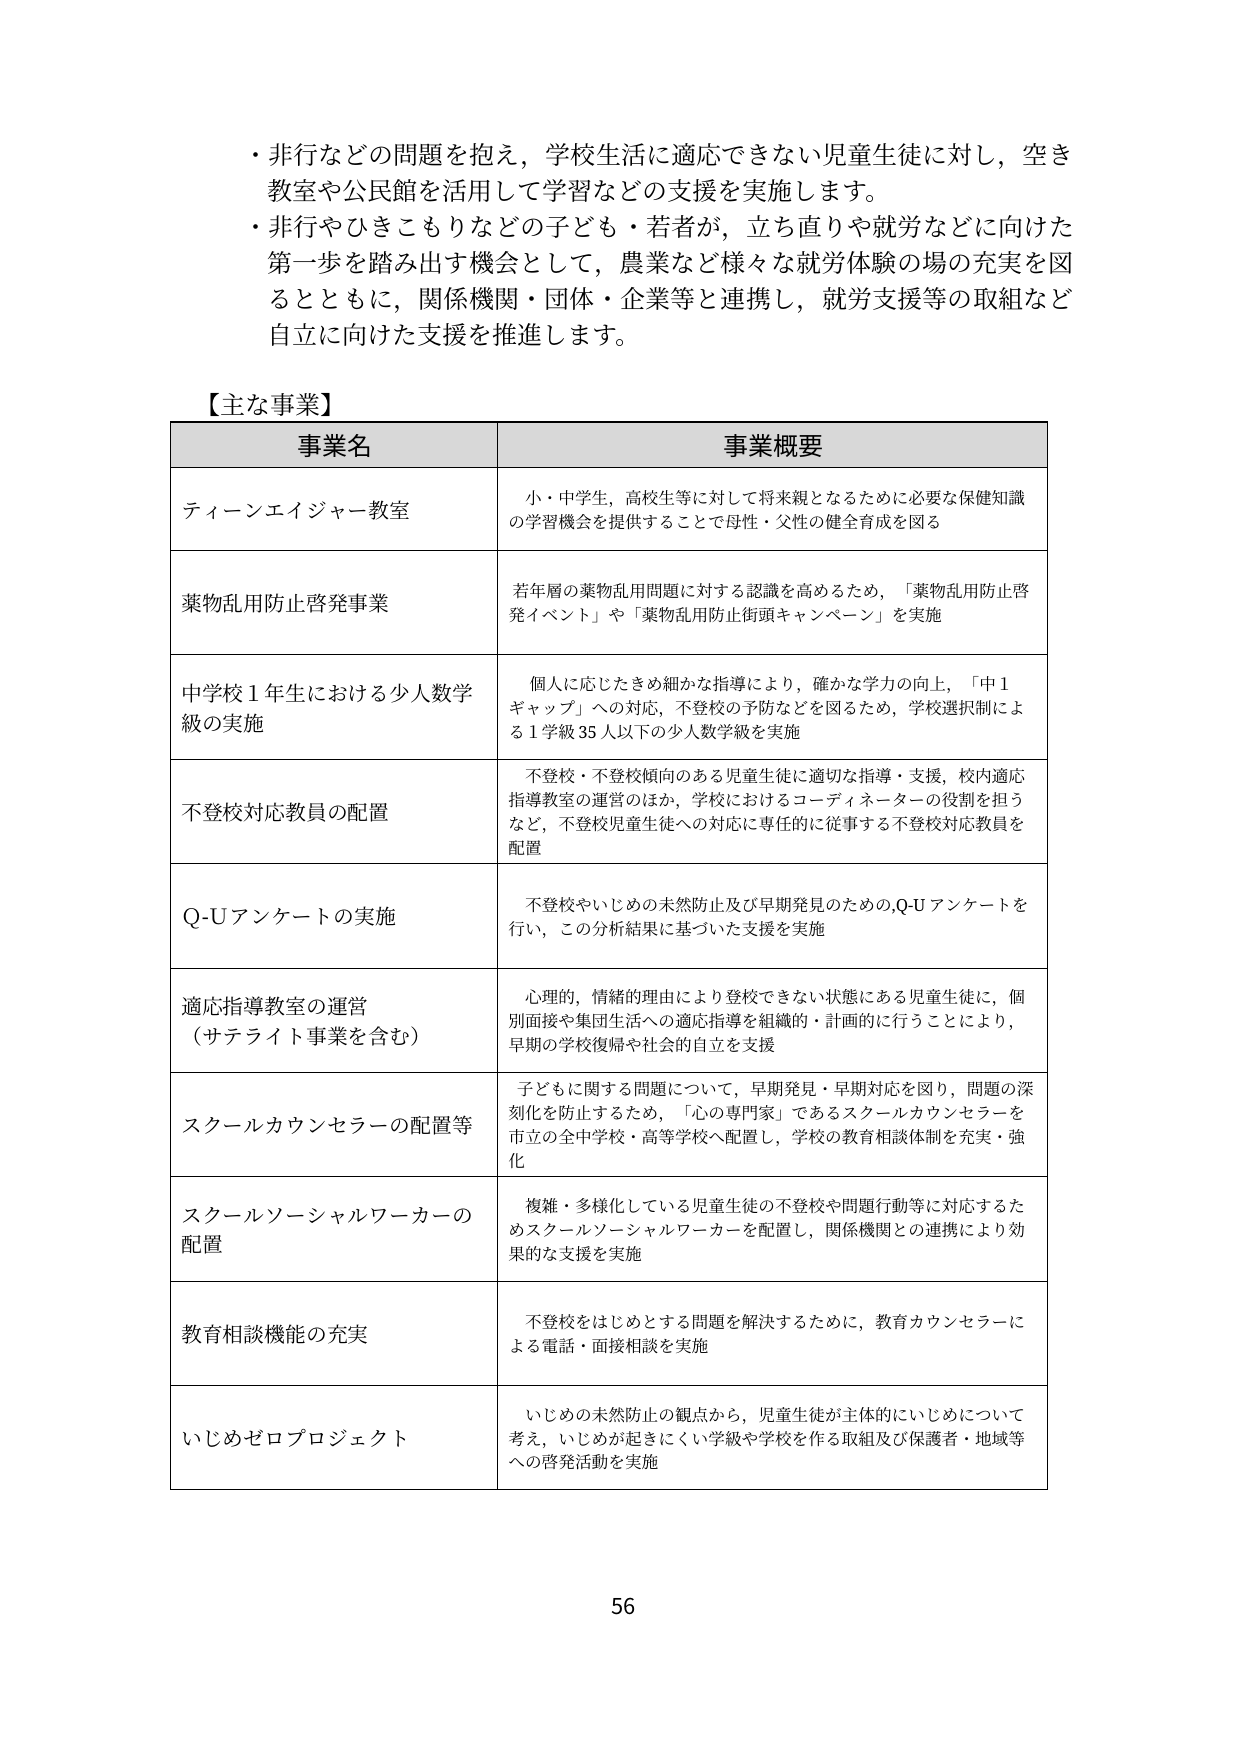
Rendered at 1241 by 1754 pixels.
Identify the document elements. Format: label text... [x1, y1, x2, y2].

table_cell 若年層の薬物乱用問題に対する認識を高めるため，「薬物乱用防止啓発イベント」や「薬物乱用防止街頭キャンペーン」を実施 [498, 551, 1047, 654]
table_cell 不登校対応教員の配置 [171, 760, 497, 863]
table_cell 薬物乱用防止啓発事業 [171, 551, 497, 654]
table_cell 心理的，情緒的理由により登校できない状態にある児童生徒に，個別面接や集団生活への適応指導を組織的・計画的に行うことにより，早期の学校復帰や社会的自立を支援 [498, 969, 1047, 1072]
table_cell 教育相談機能の充実 [171, 1282, 497, 1385]
table_cell いじめの未然防止の観点から，児童生徒が主体的にいじめについて考え，いじめが起きにくい学級や学校を作る取組及び保護者・地域等への啓発活動を実施 [498, 1386, 1047, 1489]
text ・非行やひきこもりなどの子ども・若者が，立ち直りや就労などに向けた第一歩を踏み出す機会として，農業など様々な就労体験の場の充実を図るとともに，関係機関・団体・企業等と連携し，就労支援等の取組など自立に向けた支援を推進します。 [243, 208, 1075, 351]
table_cell 個人に応じたきめ細かな指導により，確かな学力の向上，「中１ギャップ」への対応，不登校の予防などを図るため，学校選択制による１学級35人以下の少人数学級を実施 [498, 655, 1047, 759]
table_cell 不登校・不登校傾向のある児童生徒に適切な指導・支援，校内適応指導教室の運営のほか，学校におけるコーディネーターの役割を担うなど，不登校児童生徒への対応に専任的に従事する不登校対応教員を配置 [498, 760, 1047, 863]
table_cell 不登校やいじめの未然防止及び早期発見のための,Q-Uアンケートを行い，この分析結果に基づいた支援を実施 [498, 864, 1047, 967]
table_header 事業名 [171, 423, 497, 467]
table_cell いじめゼロプロジェクト [171, 1386, 497, 1489]
table_cell 複雑・多様化している児童生徒の不登校や問題行動等に対応するためスクールソーシャルワーカーを配置し，関係機関との連携により効果的な支援を実施 [498, 1177, 1047, 1281]
table_cell Ｑ-Ｕアンケートの実施 [171, 864, 497, 967]
table_cell 中学校１年生における少人数学級の実施 [171, 655, 497, 759]
table_cell 小・中学生，高校生等に対して将来親となるために必要な保健知識の学習機会を提供することで母性・父性の健全育成を図る [498, 468, 1047, 550]
table_cell 不登校をはじめとする問題を解決するために，教育カウンセラーによる電話・面接相談を実施 [498, 1282, 1047, 1385]
table_cell 適応指導教室の運営 （サテライト事業を含む） [171, 969, 497, 1072]
text 【主な事業】 [171, 386, 1075, 421]
table_cell スクールソーシャルワーカーの配置 [171, 1177, 497, 1281]
table_cell スクールカウンセラーの配置等 [171, 1073, 497, 1176]
table_cell ティーンエイジャー教室 [171, 468, 497, 550]
table_cell 子どもに関する問題について，早期発見・早期対応を図り，問題の深刻化を防止するため，「心の専門家」であるスクールカウンセラーを市立の全中学校・高等学校へ配置し，学校の教育相談体制を充実・強化 [498, 1073, 1047, 1176]
text ・非行などの問題を抱え，学校生活に適応できない児童生徒に対し，空き教室や公民館を活用して学習などの支援を実施します。 [243, 136, 1075, 208]
table_header 事業概要 [498, 423, 1047, 467]
